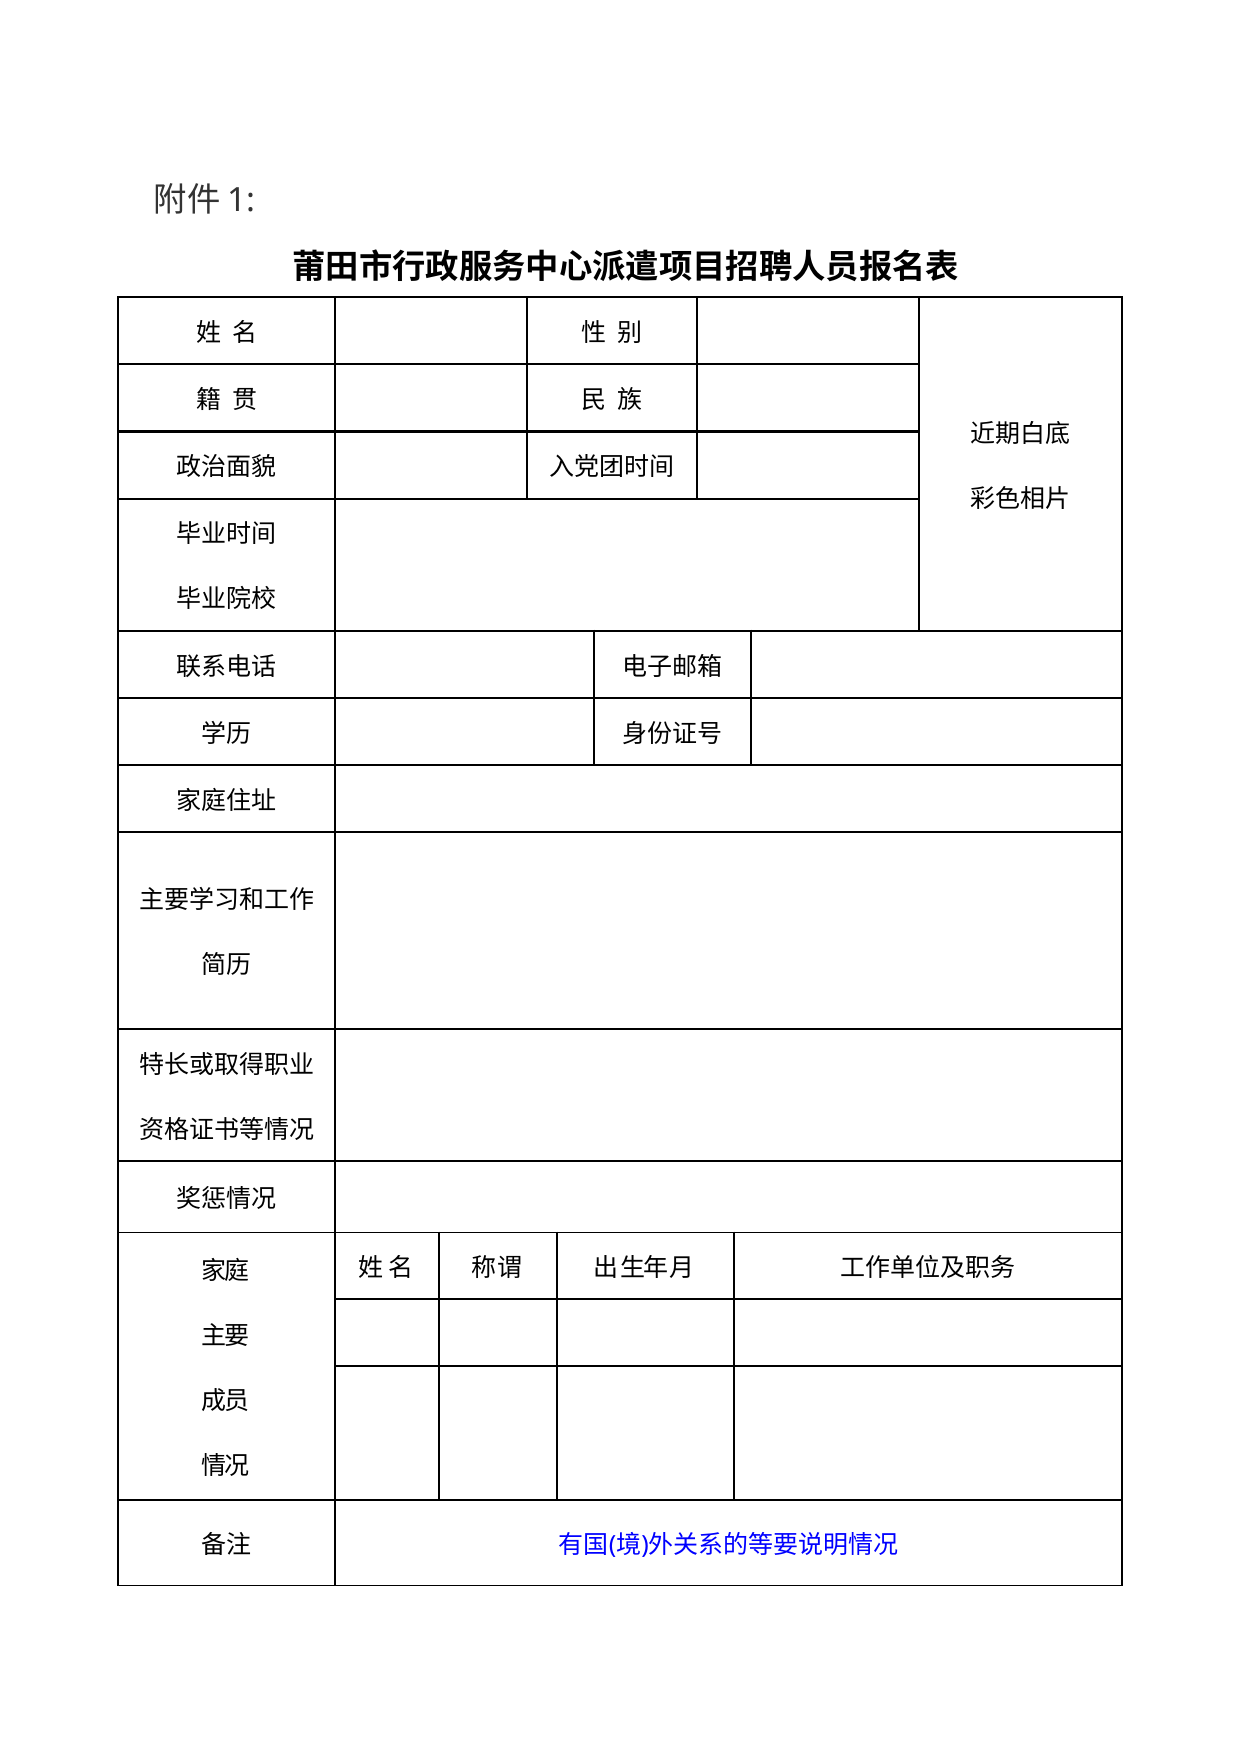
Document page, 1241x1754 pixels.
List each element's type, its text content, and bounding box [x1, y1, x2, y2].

table_cell [336, 1367, 438, 1432]
table_cell [735, 1300, 1121, 1365]
table_cell 身份证号 [595, 699, 750, 764]
table_cell [336, 1432, 438, 1499]
table_header 姓 名 [119, 298, 334, 363]
table_cell 政治面貌 [119, 433, 334, 497]
table_cell 姓 名 [336, 1233, 438, 1298]
table_cell 入党团时间 [528, 433, 696, 497]
table_cell [558, 1432, 733, 1499]
table_cell [698, 365, 918, 430]
table_cell [336, 1030, 1121, 1160]
table_header 近期白底 彩色相片 [920, 298, 1121, 629]
table_cell [440, 1300, 556, 1365]
text 莆田市行政服务中心派遣项目招聘人员报名表 [153, 231, 1087, 296]
table_cell [735, 1432, 1121, 1499]
table_cell 学历 [119, 699, 334, 764]
table_cell [698, 433, 918, 497]
table_cell 主要学习和工作简历 [119, 833, 334, 1028]
table_cell [336, 1162, 1121, 1232]
table_cell 籍 贯 [119, 365, 334, 430]
table_header 性 别 [528, 298, 696, 363]
table_cell [336, 632, 593, 697]
table_cell [558, 1300, 733, 1365]
table_cell [336, 500, 918, 629]
table_cell [440, 1432, 556, 1499]
table_cell 民 族 [528, 365, 696, 430]
table_cell [336, 433, 526, 497]
table_header [698, 298, 918, 363]
table_cell 有国(境)外关系的等要说明情况 [336, 1501, 1121, 1585]
table_cell 毕业时间 毕业院校 [119, 500, 334, 629]
table_cell [336, 1300, 438, 1365]
table_cell [752, 632, 1121, 697]
table_cell [752, 699, 1121, 764]
table_cell [336, 766, 1121, 831]
table_cell 奖惩情况 [119, 1162, 334, 1232]
table_cell [336, 833, 1121, 1028]
table_cell 工作单位及职务 [735, 1233, 1121, 1298]
table_cell [558, 1367, 733, 1432]
table_header [336, 298, 526, 363]
table_cell 备注 [119, 1501, 334, 1585]
table_cell 特长或取得职业资格证书等情况 [119, 1030, 334, 1160]
table_cell [735, 1367, 1121, 1432]
text 附件1: [153, 172, 1087, 221]
table_cell 家庭住址 [119, 766, 334, 831]
table_cell 电子邮箱 [595, 632, 750, 697]
table_cell [440, 1367, 556, 1432]
table_cell 称 谓 [440, 1233, 556, 1298]
table_cell [336, 699, 593, 764]
table_cell 联系电话 [119, 632, 334, 697]
table_cell 出 生年 月 [558, 1233, 733, 1298]
table_cell 家庭 主要 成员 情况 [119, 1233, 334, 1499]
table_cell [336, 365, 526, 430]
